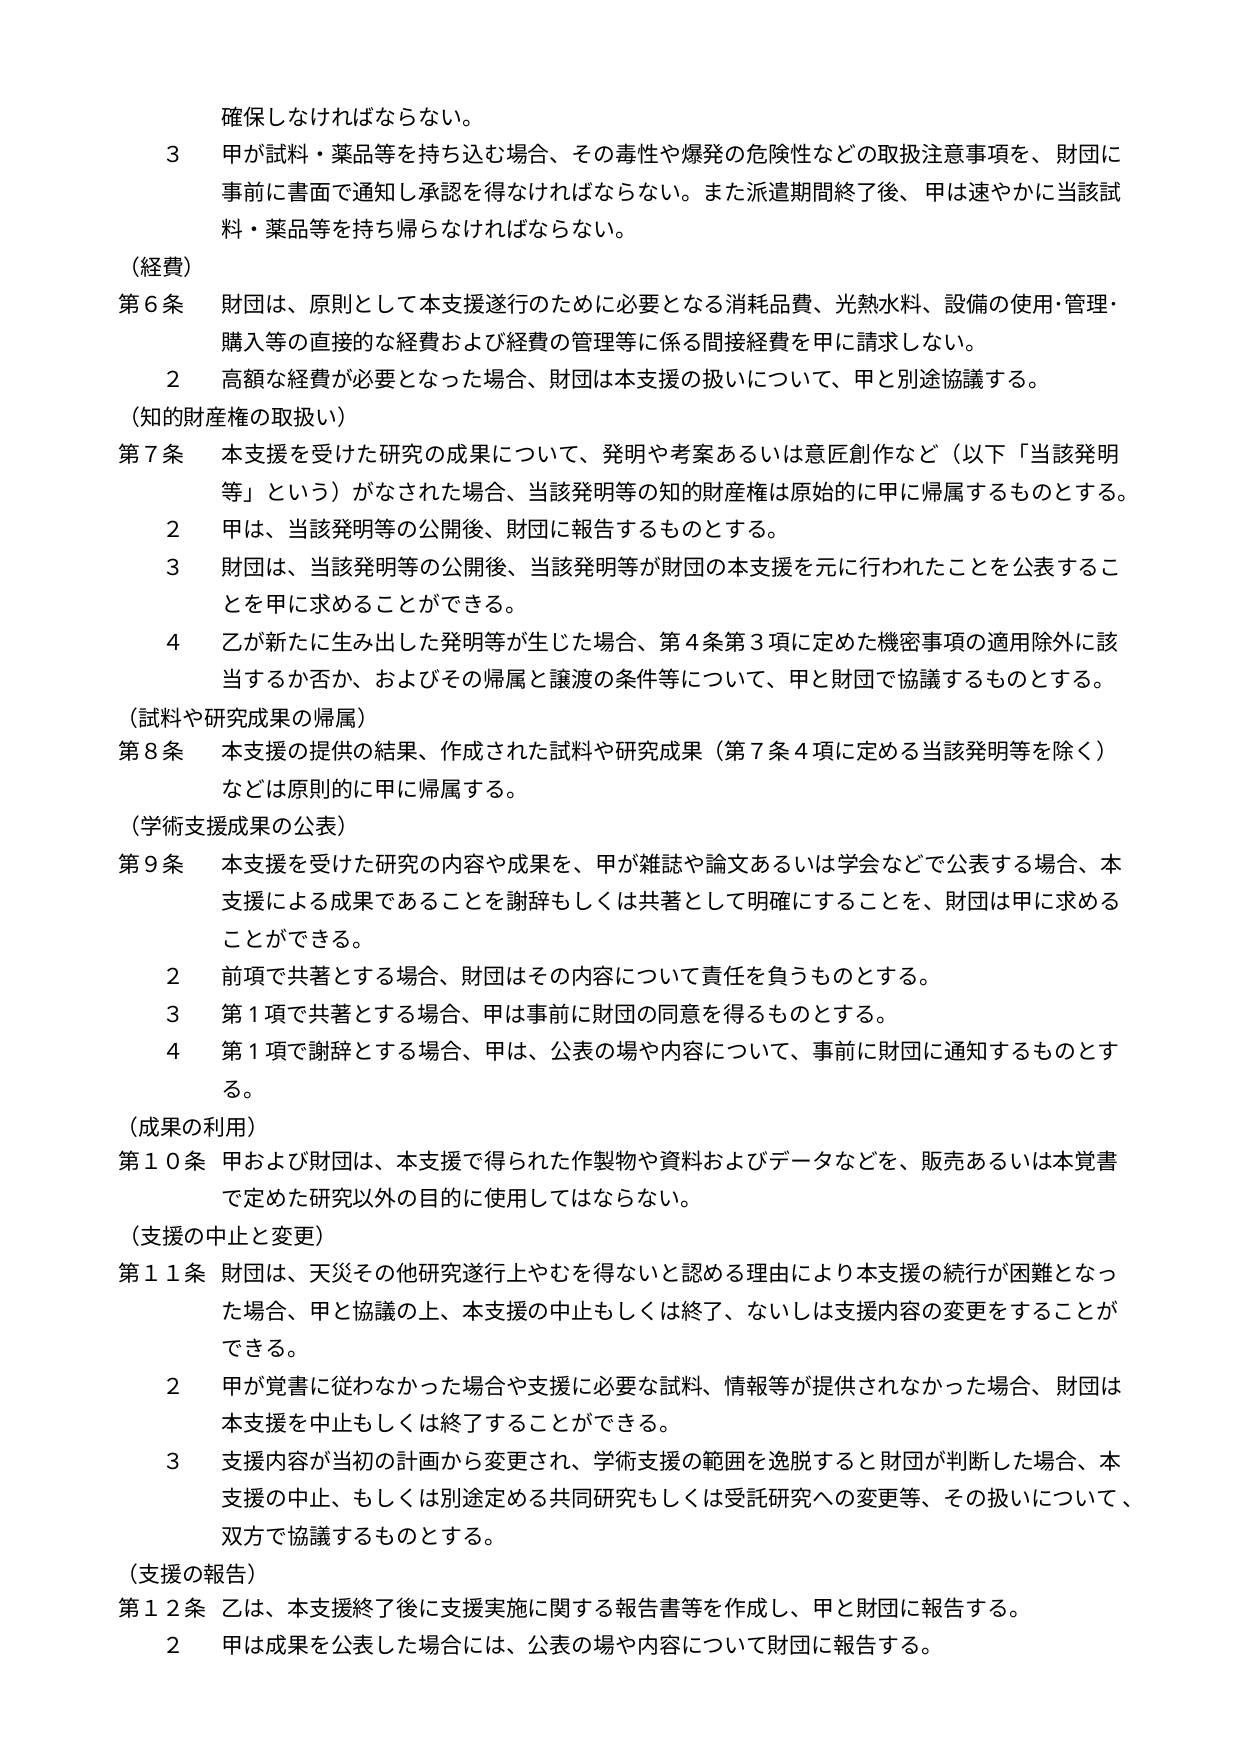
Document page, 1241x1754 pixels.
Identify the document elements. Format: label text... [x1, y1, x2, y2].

text 第１１条 財団は、天災その他研究遂行上やむを得ないと認める理由により本支援の続行が困難となった場合、甲と協議の上、本支援の中止もしくは終了、ないしは支援内容の変更をすることができる。 [118, 1253, 1122, 1366]
text 第８条 本支援の提供の結果、作成された試料や研究成果（第７条４項に定める当該発明等を除く）などは原則的に甲に帰属する。 [118, 731, 1122, 806]
text ３ 甲が試料・薬品等を持ち込む場合、その毒性や爆発の危険性などの取扱注意事項を、財団に事前に書面で通知し承認を得なければならない。また派遣期間終了後、甲は速やかに当該試料・薬品等を持ち帰らなければならない。 [162, 134, 1122, 247]
text ３ 第1項で共著とする場合、甲は事前に財団の同意を得るものとする。 [162, 994, 1122, 1031]
text （成果の利用） [116, 1114, 1122, 1141]
text ２ 前項で共著とする場合、財団はその内容について責任を負うものとする。 [162, 956, 1122, 994]
text 第６条 財団は、原則として本支援遂行のために必要となる消耗品費、光熱水料、設備の使用･管理･購入等の直接的な経費および経費の管理等に係る間接経費を甲に請求しない。 [118, 284, 1122, 359]
text （支援の報告） [116, 1561, 1122, 1588]
text ４ 第1項で謝辞とする場合、甲は、公表の場や内容について、事前に財団に通知するものとする。 [162, 1031, 1122, 1106]
text ３ 支援内容が当初の計画から変更され、学術支援の範囲を逸脱すると財団が判断した場合、本支援の中止、もしくは別途定める共同研究もしくは受託研究への変更等、その扱いについて、双方で協議するものとする。 [162, 1441, 1122, 1553]
text （試料や研究成果の帰属） [116, 704, 1122, 731]
text （経費） [118, 247, 1122, 284]
text （学術支援成果の公表） [118, 806, 1122, 844]
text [162, 97, 1122, 134]
text 第７条 本支援を受けた研究の成果について、発明や考案あるいは意匠創作など（以下「当該発明等」という）がなされた場合、当該発明等の知的財産権は原始的に甲に帰属するものとする。 [118, 434, 1122, 509]
text ２ 高額な経費が必要となった場合、財団は本支援の扱いについて、甲と別途協議する。 [162, 359, 1122, 397]
text （支援の中止と変更） [118, 1216, 1122, 1253]
text （知的財産権の取扱い） [118, 397, 1122, 434]
text ２ 甲は成果を公表した場合には、公表の場や内容について財団に報告する。 [162, 1626, 1122, 1663]
text ２ 甲が覚書に従わなかった場合や支援に必要な試料、情報等が提供されなかった場合、財団は本支援を中止もしくは終了することができる。 [162, 1366, 1122, 1441]
text ３ 財団は、当該発明等の公開後、当該発明等が財団の本支援を元に行われたことを公表することを甲に求めることができる。 [162, 547, 1122, 622]
text 第９条 本支援を受けた研究の内容や成果を、甲が雑誌や論文あるいは学会などで公表する場合、本支援による成果であることを謝辞もしくは共著として明確にすることを、財団は甲に求めることができる。 [118, 844, 1122, 956]
text ４ 乙が新たに生み出した発明等が生じた場合、第４条第３項に定めた機密事項の適用除外に該当するか否か、およびその帰属と譲渡の条件等について、甲と財団で協議するものとする。 [162, 622, 1122, 697]
text 第１０条 甲および財団は、本支援で得られた作製物や資料およびデータなどを、販売あるいは本覚書で定めた研究以外の目的に使用してはならない。 [118, 1141, 1122, 1216]
text ２ 甲は、当該発明等の公開後、財団に報告するものとする。 [162, 509, 1122, 547]
text 第１２条 乙は、本支援終了後に支援実施に関する報告書等を作成し、甲と財団に報告する。 [118, 1588, 1122, 1626]
